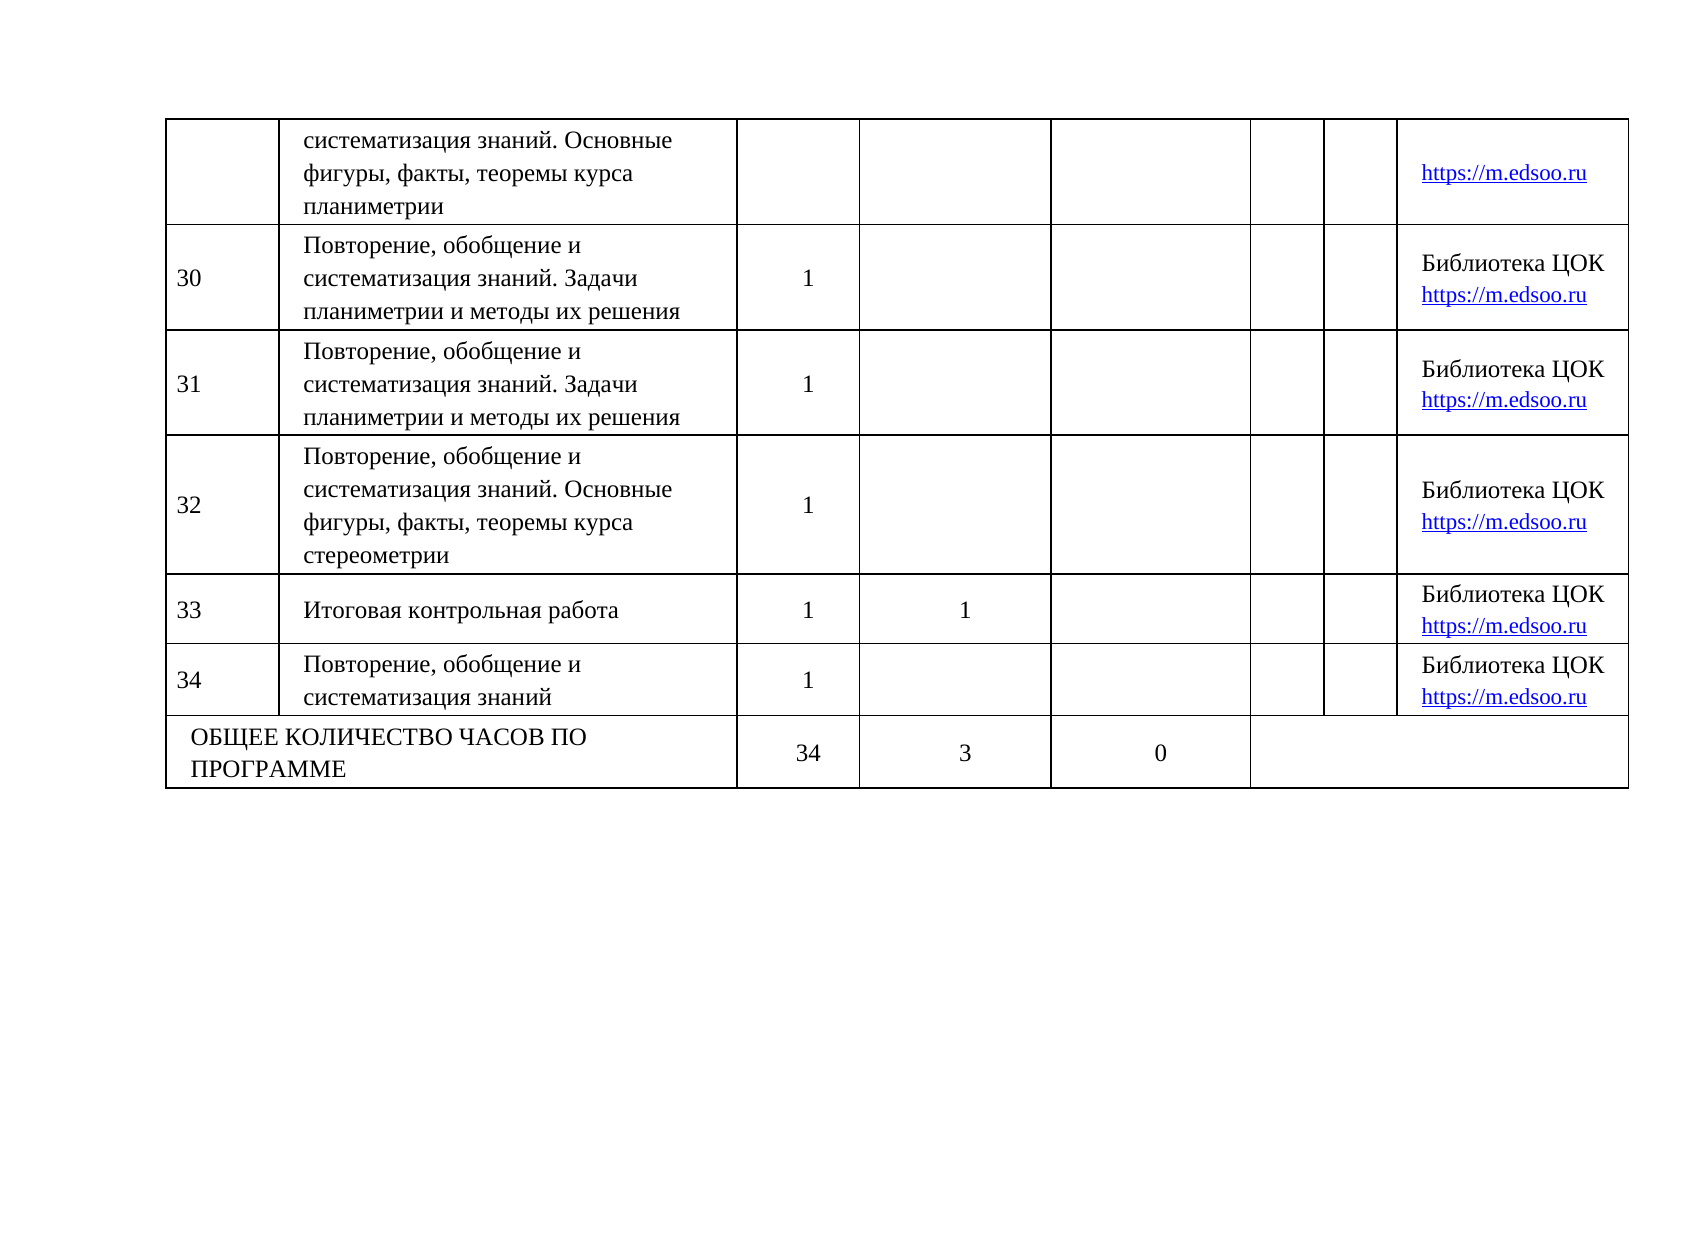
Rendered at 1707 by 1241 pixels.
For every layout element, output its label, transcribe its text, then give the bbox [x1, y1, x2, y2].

table_cell [860, 331, 1050, 434]
table_cell [1251, 716, 1628, 787]
table_cell [1251, 436, 1323, 573]
table_cell [1325, 120, 1396, 223]
table_cell 33 [167, 575, 278, 642]
table_cell Библиотека ЦОК https://m.edsoo.ru [1398, 436, 1628, 573]
table_cell 29 [167, 120, 278, 223]
table_cell Повторение, обобщение и систематизация знаний. Задачи планиметрии и методы их решения [280, 331, 736, 434]
table_cell [1251, 575, 1323, 642]
table_cell [1325, 644, 1396, 715]
table_cell [1251, 225, 1323, 329]
table_cell [1052, 575, 1250, 642]
table_cell Итоговая контрольная работа [280, 575, 736, 642]
table_cell 1 [738, 644, 859, 715]
table_cell 1 [738, 120, 859, 223]
table_cell Библиотека ЦОК https://m.edsoo.ru [1398, 575, 1628, 642]
table_cell 31 [167, 331, 278, 434]
table_cell 30 [167, 225, 278, 329]
table_cell [1052, 331, 1250, 434]
table_cell [1052, 120, 1250, 223]
table_cell Повторение, обобщение и систематизация знаний [280, 644, 736, 715]
table_cell 32 [167, 436, 278, 573]
table_cell Библиотека ЦОК https://m.edsoo.ru [1398, 644, 1628, 715]
table_cell [1251, 331, 1323, 434]
table_cell 0 [1052, 716, 1250, 787]
table_cell [860, 436, 1050, 573]
table_cell [1052, 436, 1250, 573]
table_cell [1398, 120, 1628, 223]
table_cell Повторение, обобщение и систематизация знаний. Основные фигуры, факты, теоремы курса стереометрии [280, 436, 736, 573]
table_cell 34 [167, 644, 278, 715]
table_cell [860, 644, 1050, 715]
table_cell Библиотека ЦОК https://m.edsoo.ru [1398, 331, 1628, 434]
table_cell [280, 120, 736, 223]
table_cell ОБЩЕЕ КОЛИЧЕСТВО ЧАСОВ ПО ПРОГРАММЕ [167, 716, 736, 787]
table_cell [860, 225, 1050, 329]
table_cell [1251, 120, 1323, 223]
table_cell Повторение, обобщение и систематизация знаний. Задачи планиметрии и методы их решения [280, 225, 736, 329]
table_cell 1 [738, 575, 859, 642]
table_cell [1325, 575, 1396, 642]
table_cell [860, 120, 1050, 223]
table_cell 1 [860, 575, 1050, 642]
table_cell 34 [738, 716, 859, 787]
table_cell 1 [738, 225, 859, 329]
table_cell [1052, 225, 1250, 329]
table_cell 1 [738, 436, 859, 573]
table_cell Библиотека ЦОК https://m.edsoo.ru [1398, 225, 1628, 329]
table_cell [1251, 644, 1323, 715]
table_cell 1 [738, 331, 859, 434]
table_cell [1052, 644, 1250, 715]
table_cell 3 [860, 716, 1050, 787]
table_cell [1325, 331, 1396, 434]
table_cell [1325, 436, 1396, 573]
table_cell [1325, 225, 1396, 329]
